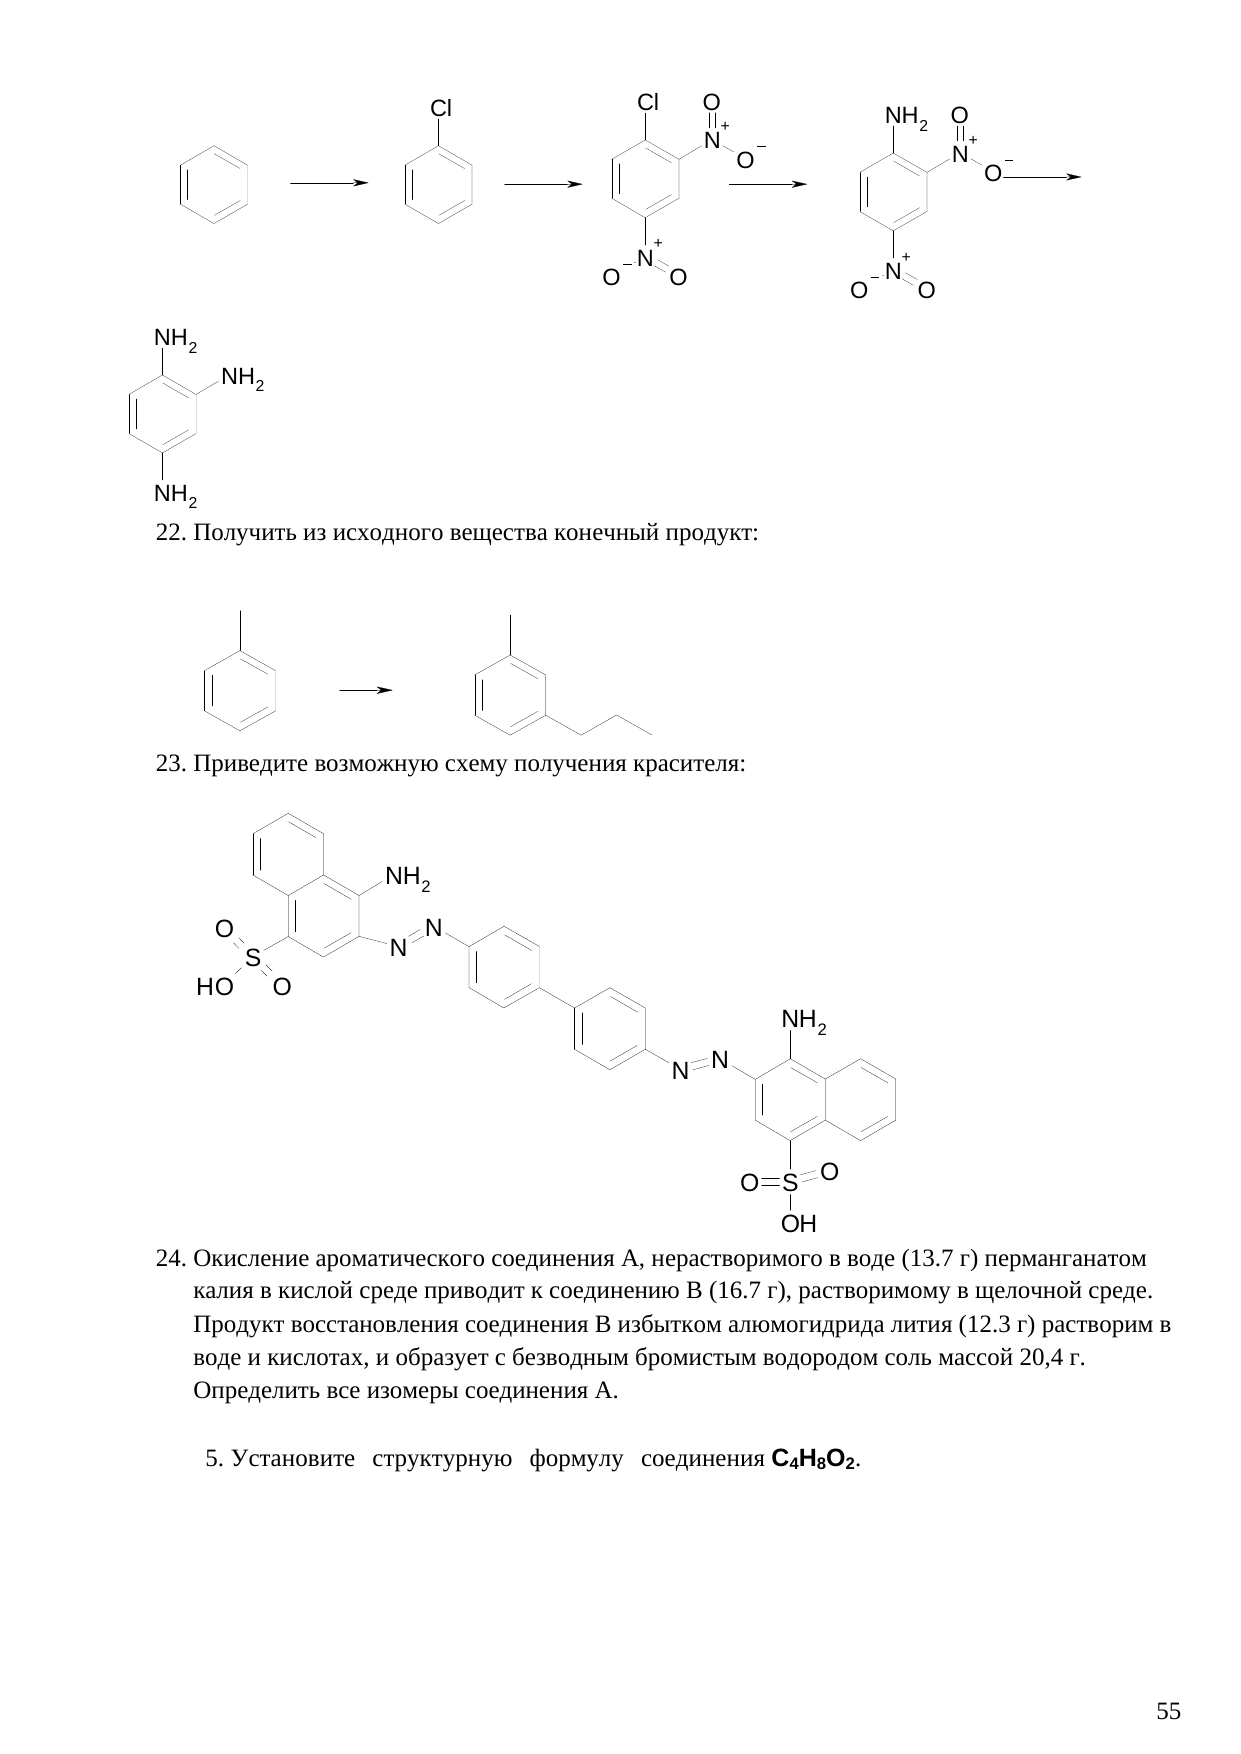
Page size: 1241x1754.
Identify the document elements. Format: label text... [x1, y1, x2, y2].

list Приведите возможную схему получения красителя: [156, 748, 1181, 777]
list Получить из исходного вещества конечный продукт: [156, 517, 1181, 546]
text 5. Установите структурную формулу соединения C4H8O2. [130, 1443, 1174, 1473]
list Окисление ароматического соединения А, нерастворимого в воде (13.7 г) перманганатом калия в кислой среде приводит к соединению В (16.7 г), растворимому в щелочной среде. Продукт восстановления соединения В избытком алюмогидрида лития (12.3 г) растворим в воде и кислотах, и образует с безводным бромистым водородом соль массой 20,4 г. Определить все изомеры соединения А. [156, 1243, 1181, 1403]
